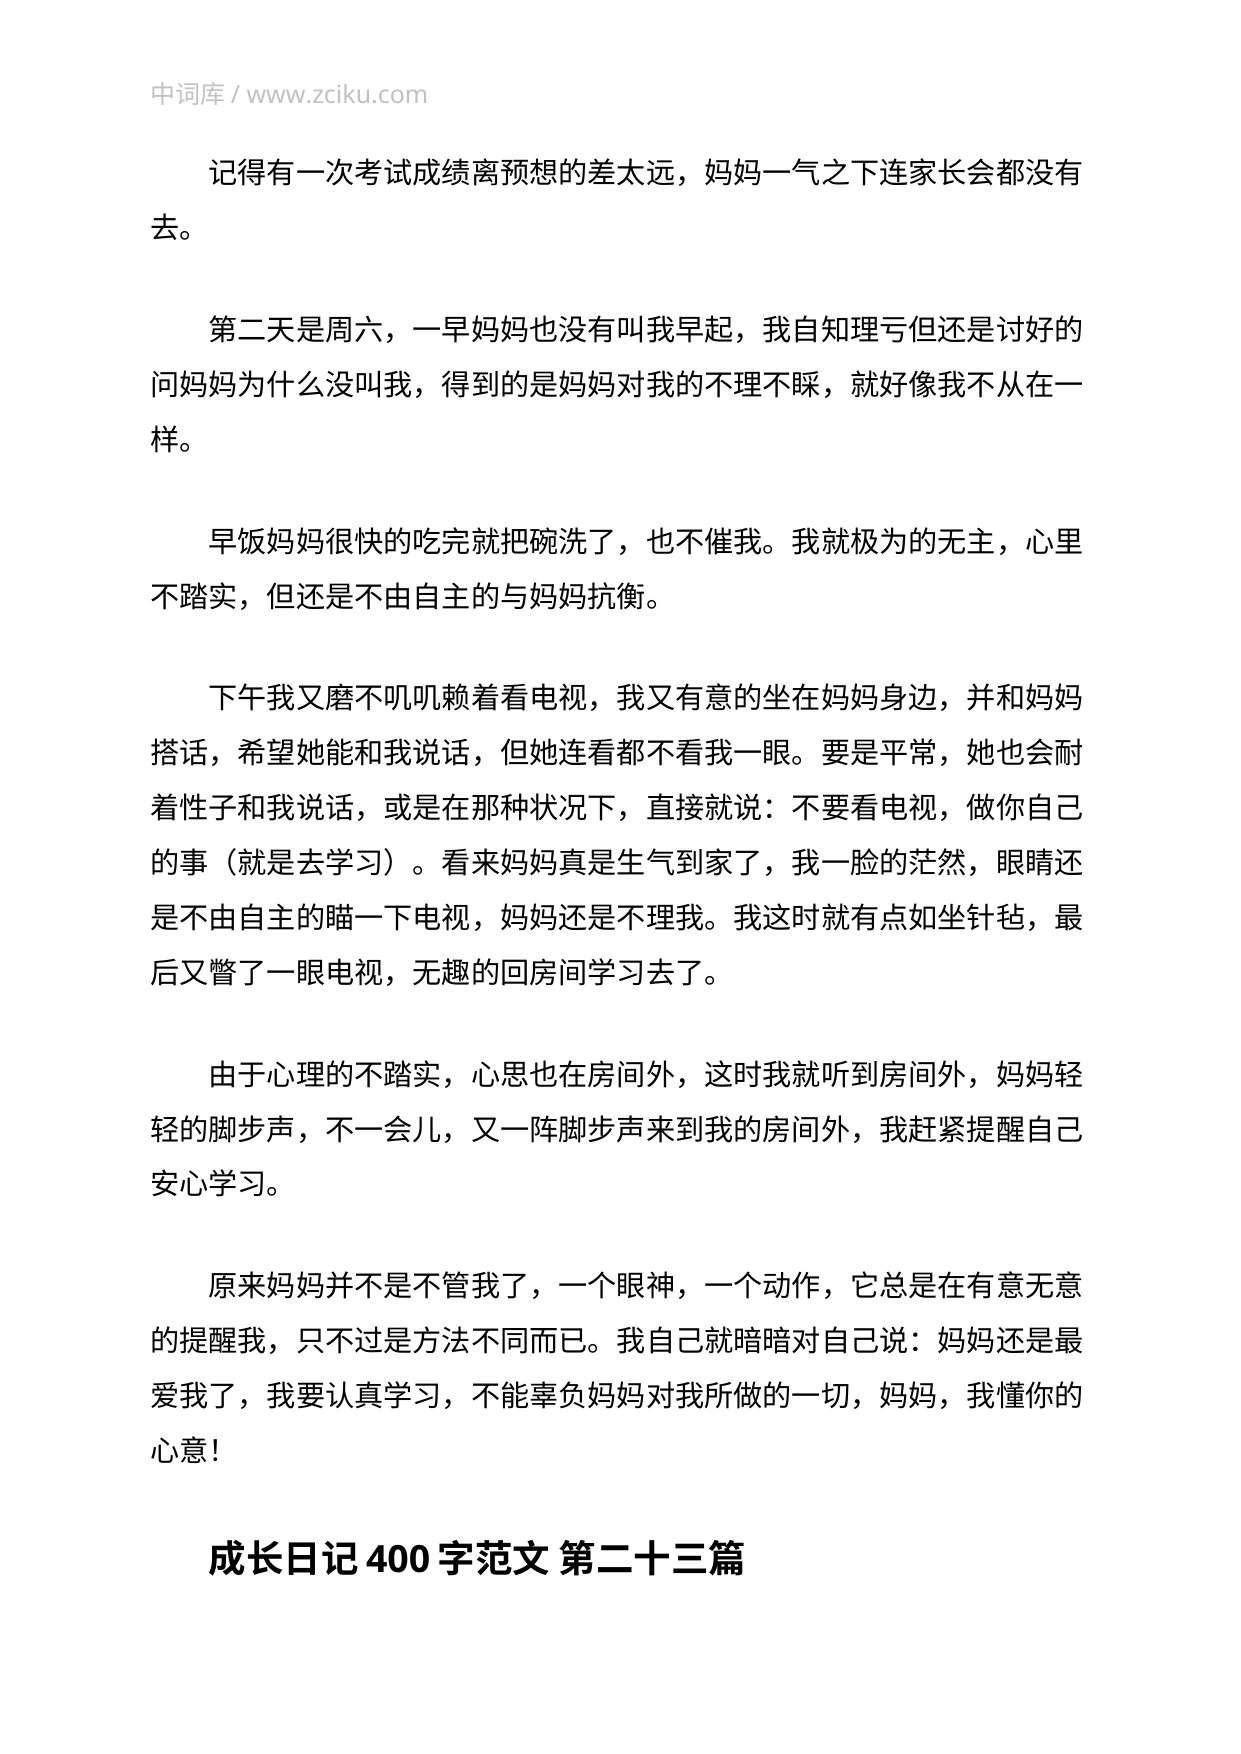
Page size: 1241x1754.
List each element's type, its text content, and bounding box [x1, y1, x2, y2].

text 原来妈妈并不是不管我了，一个眼神，一个动作，它总是在有意无意的提醒我，只不过是方法不同而已。我自己就暗暗对自己说：妈妈还是最爱我了，我要认真学习，不能辜负妈妈对我所做的一切，妈妈，我懂你的心意！ [150, 1263, 1090, 1470]
text 第二天是周六，一早妈妈也没有叫我早起，我自知理亏但还是讨好的问妈妈为什么没叫我，得到的是妈妈对我的不理不睬，就好像我不从在一样。 [150, 307, 1090, 459]
text 由于心理的不踏实，心思也在房间外，这时我就听到房间外，妈妈轻轻的脚步声，不一会儿，又一阵脚步声来到我的房间外，我赶紧提醒自己安心学习。 [150, 1051, 1090, 1203]
text 早饭妈妈很快的吃完就把碗洗了，也不催我。我就极为的无主，心里不踏实，但还是不由自主的与妈妈抗衡。 [150, 518, 1090, 615]
text 记得有一次考试成绩离预想的差太远，妈妈一气之下连家长会都没有去。 [150, 150, 1090, 247]
text 成长日记400字范文 第二十三篇 [150, 1529, 1090, 1584]
text 下午我又磨不叽叽赖着看电视，我又有意的坐在妈妈身边，并和妈妈搭话，希望她能和我说话，但她连看都不看我一眼。要是平常，她也会耐着性子和我说话，或是在那种状况下，直接就说：不要看电视，做你自己的事（就是去学习）。看来妈妈真是生气到家了，我一脸的茫然，眼睛还是不由自主的瞄一下电视，妈妈还是不理我。我这时就有点如坐针毡，最后又瞥了一眼电视，无趣的回房间学习去了。 [150, 675, 1090, 992]
